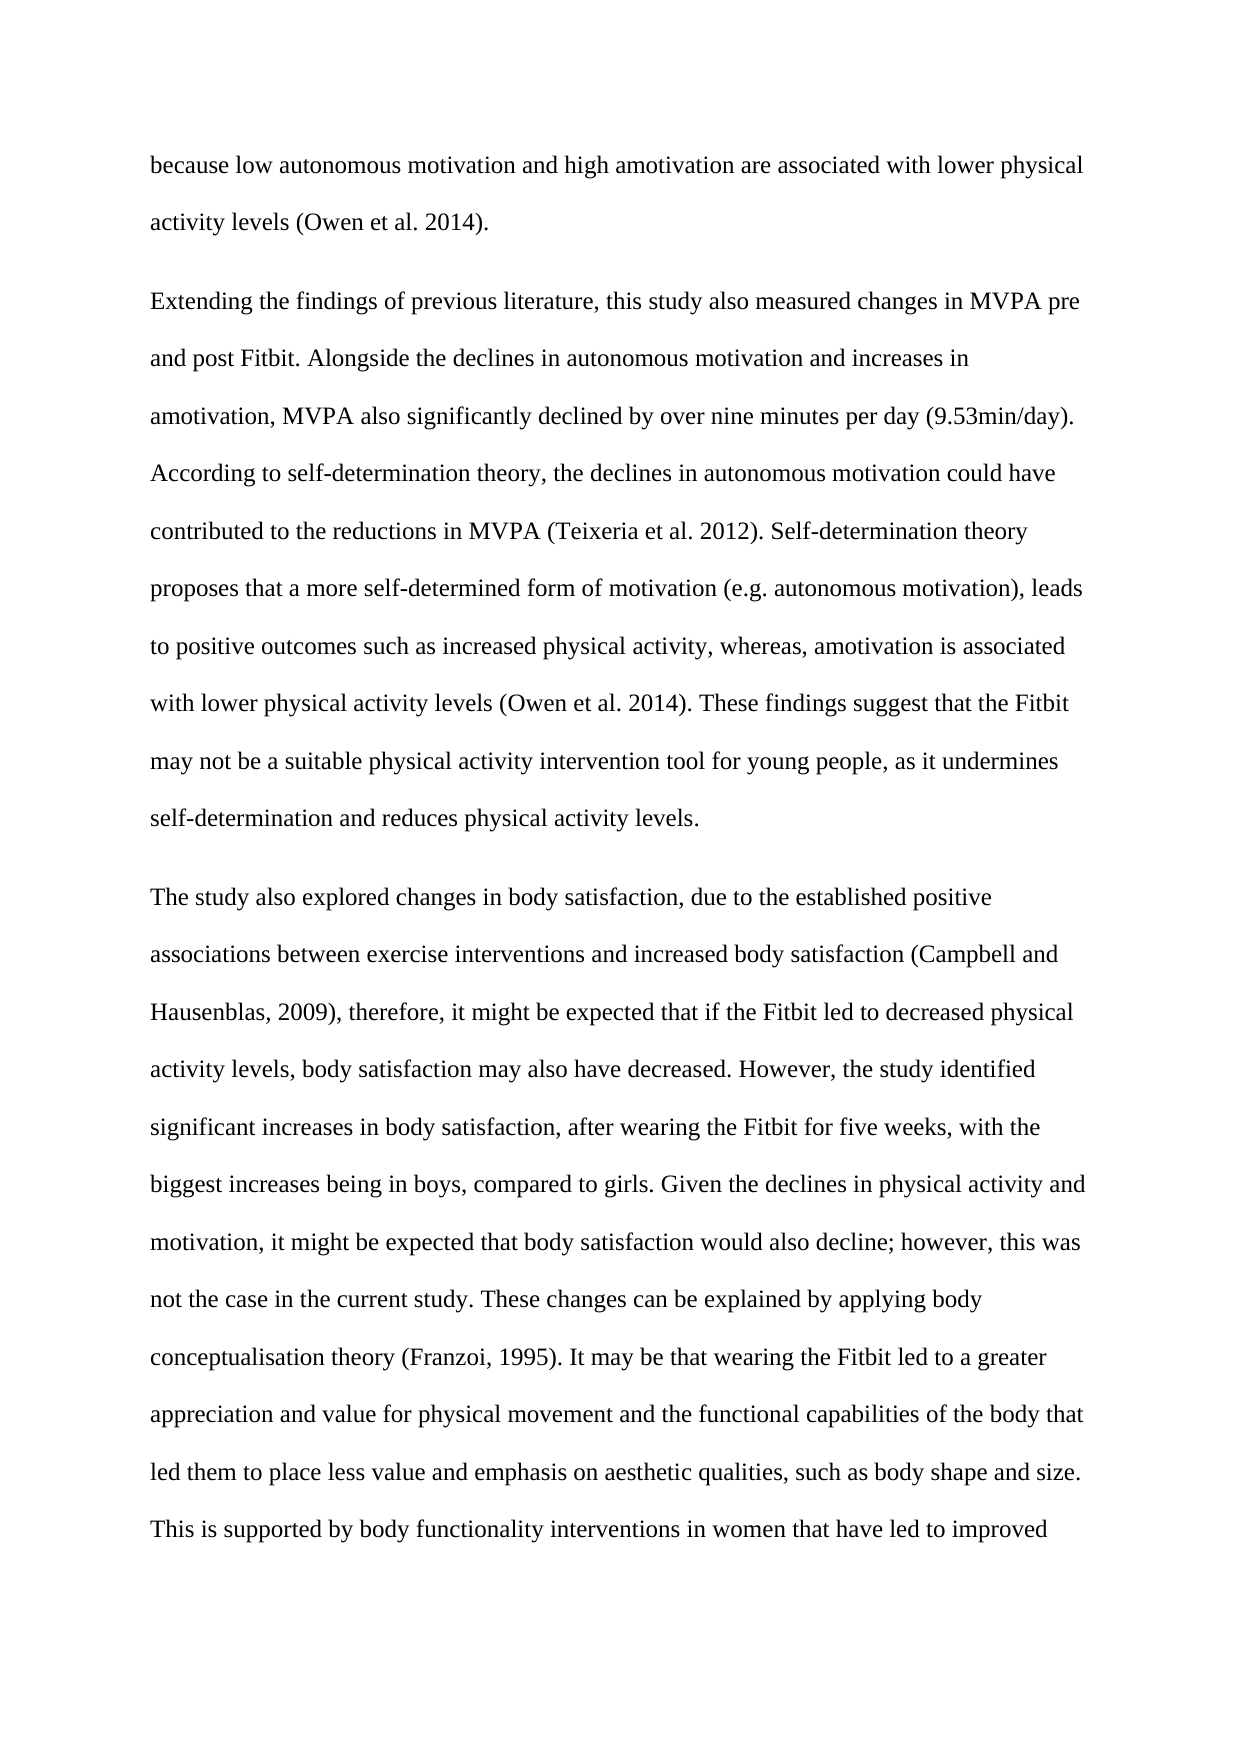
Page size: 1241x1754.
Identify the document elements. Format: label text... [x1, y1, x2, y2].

text Extending the findings of previous literature, this study also measured changes in MVPA pre and post Fitbit. Alongside the declines in autonomous motivation and increases in amotivation, MVPA also significantly declined by over nine minutes per day (9.53min/day). According to self-determination theory, the declines in autonomous motivation could have contributed to the reductions in MVPA (Teixeria et al. 2012). Self-determination theory proposes that a more self-determined form of motivation (e.g. autonomous motivation), leads to positive outcomes such as increased physical activity, whereas, amotivation is associated with lower physical activity levels (Owen et al. 2014). These findings suggest that the Fitbit may not be a suitable physical activity intervention tool for young people, as it undermines self-determination and reduces physical activity levels. [150, 286, 1090, 832]
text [150, 150, 1090, 236]
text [150, 882, 1090, 1543]
